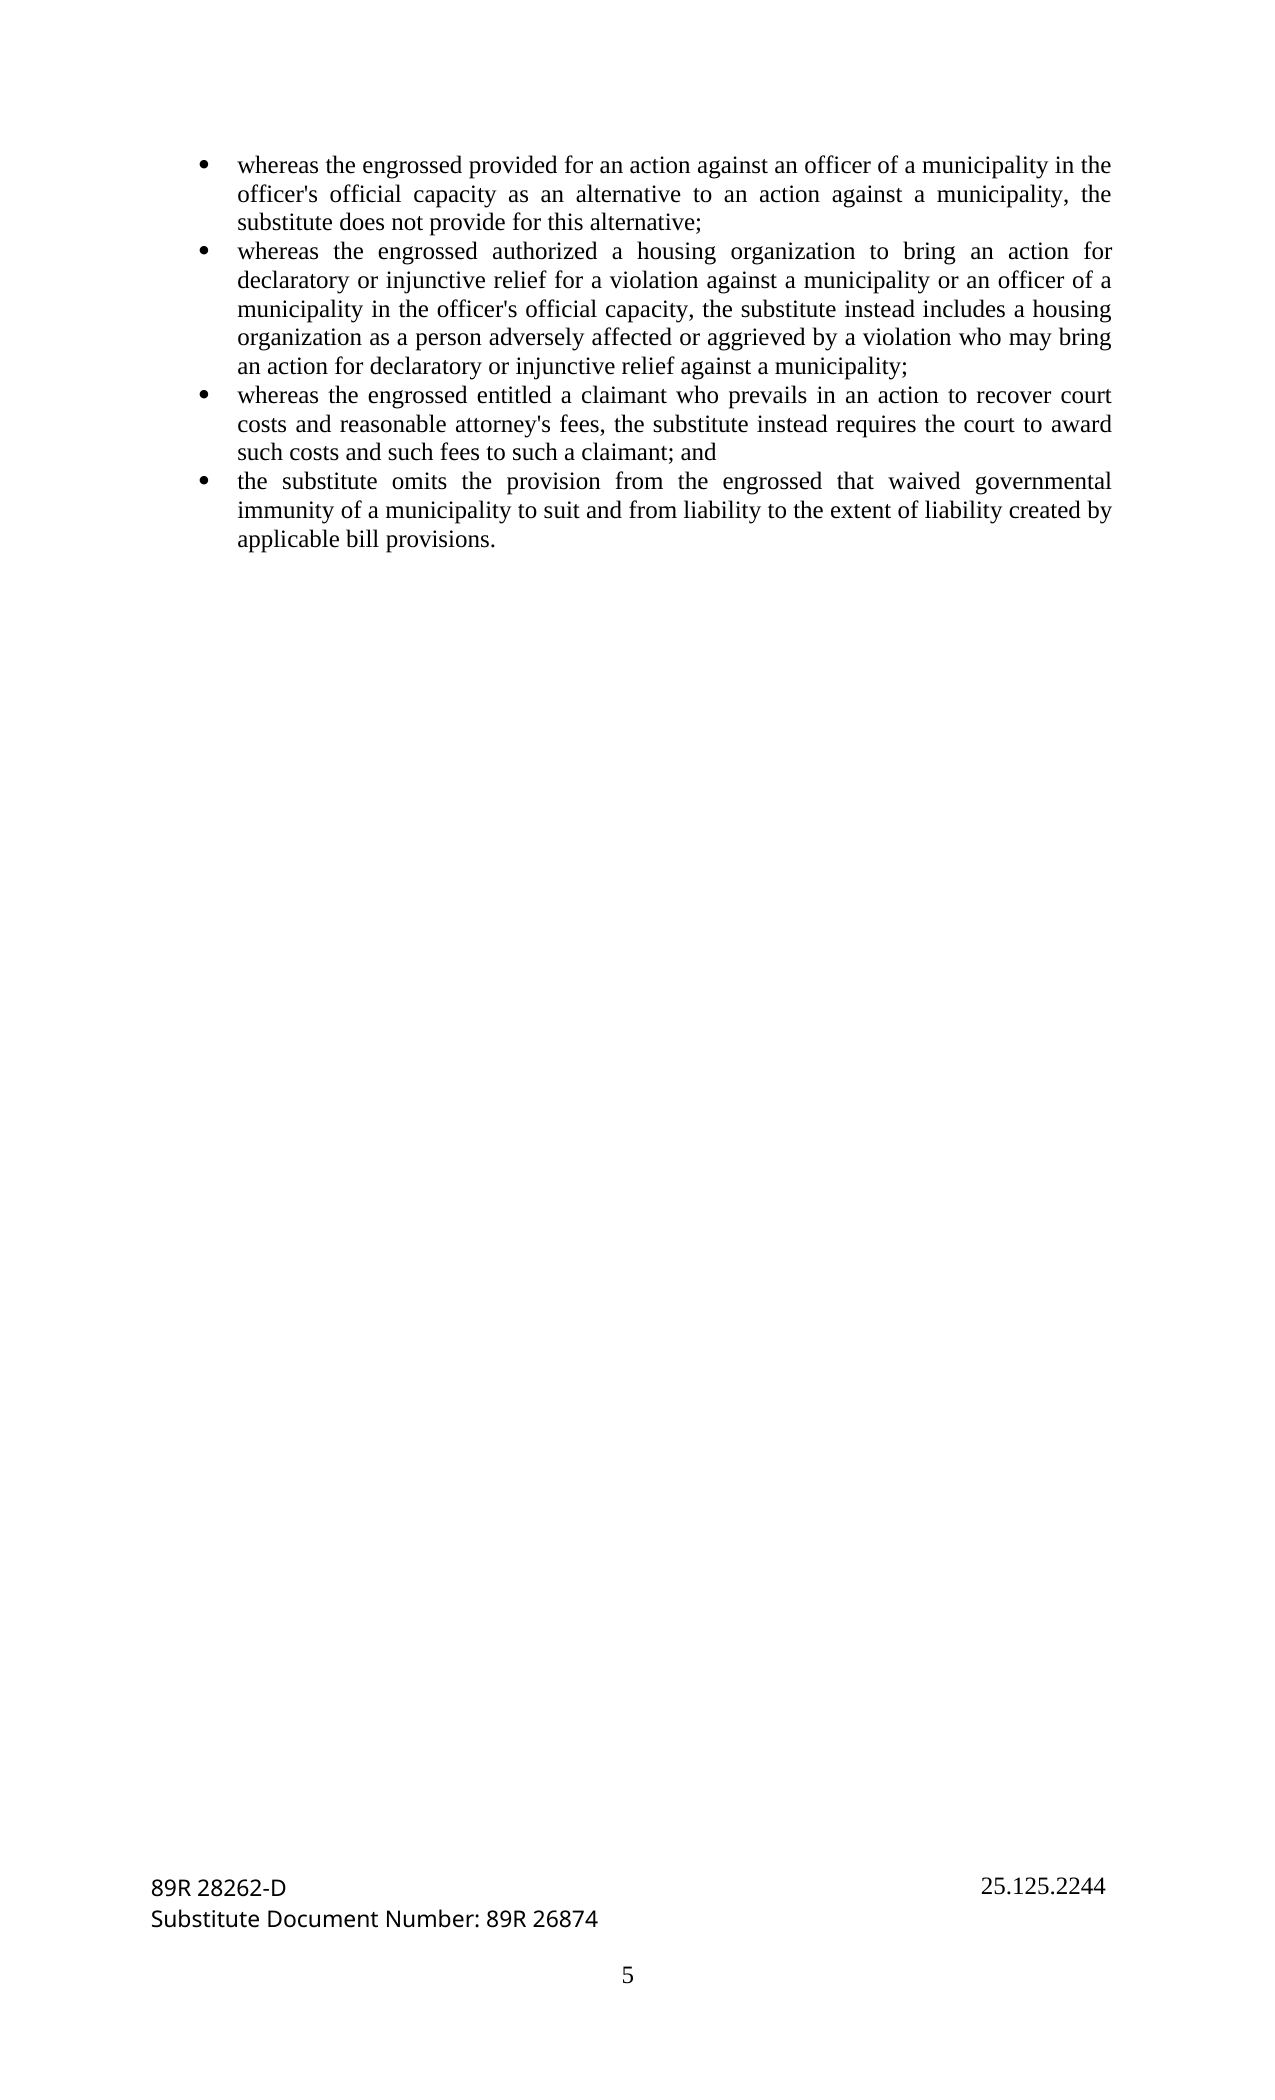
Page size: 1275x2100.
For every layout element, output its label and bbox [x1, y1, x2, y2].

table_cell [150, 150, 1125, 552]
